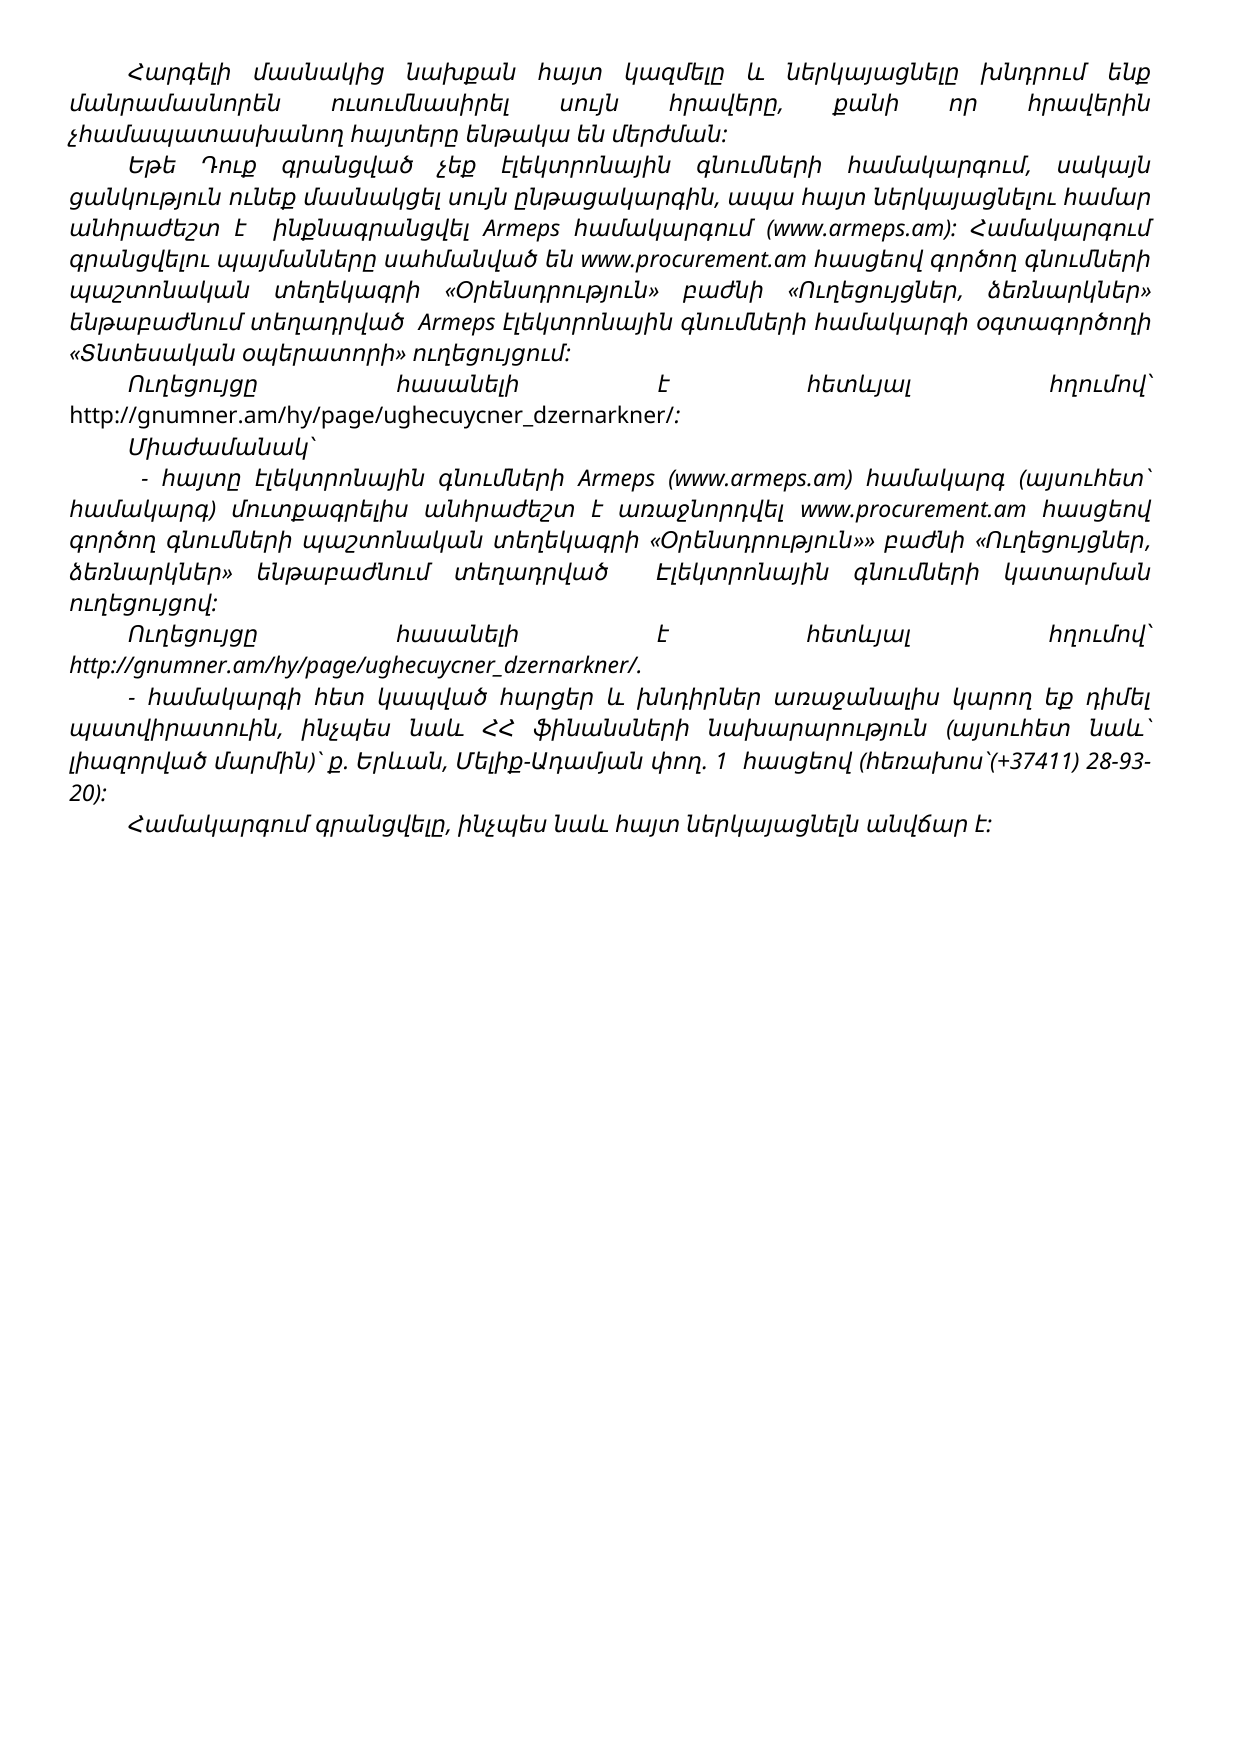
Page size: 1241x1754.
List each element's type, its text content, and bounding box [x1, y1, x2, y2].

text Ուղեցույցը հասանելի է հետևյալ հղումով՝ http://gnumner.am/hy/page/ughecuycner_dzernarkner/: [69, 368, 1152, 431]
text - հայտը էլեկտրոնային գնումների Armeps (www.armeps.am) համակարգ (այսուհետ` համակարգ) մուտքագրելիս անհրաժեշտ է առաջնորդվել www.procurement.am հասցեով գործող գնումների պաշտոնական տեղեկագրի «Օրենսդրություն»» բաժնի «Ուղեցույցներ, ձեռնարկներ» ենթաբաժնում տեղադրված Էլեկտրոնային գնումների կատարման ուղեցույցով: [69, 462, 1152, 618]
text Եթե Դուք գրանցված չեք էլեկտրոնային գնումների համակարգում, սակայն ցանկություն ունեք մասնակցել սույն ընթացակարգին, ապա հայտ ներկայացնելու համար անհրաժեշտ է ինքնագրանցվել Armeps համակարգում (www.armeps.am): Համակարգում գրանցվելու պայմանները սահմանված են www.procurement.am հասցեով գործող գնումների պաշտոնական տեղեկագրի «Օրենսդրություն» բաժնի «Ուղեցույցներ, ձեռնարկներ» ենթաբաժնում տեղադրված Armeps էլեկտրոնային գնումների համակարգի օգտագործողի «Տնտեսական օպերատորի» ուղեցույցում: [69, 149, 1152, 368]
text Միաժամանակ՝ [69, 431, 1152, 462]
text - համակարգի հետ կապված հարցեր և խնդիրներ առաջանալիս կարող եք դիմել պատվիրատուին, ինչպես նաև ՀՀ ֆինանսների նախարարություն (այսուհետ նաև` լիազորված մարմին)` ք. Երևան, Մելիք-Ադամյան փող. 1 հասցեով (հեռախոս`(+37411) 28-93-20): [69, 681, 1152, 808]
text Հարգելի մասնակից նախքան հայտ կազմելը և ներկայացնելը խնդրում ենք մանրամասնորեն ուսումնասիրել սույն հրավերը, քանի որ հրավերին չհամապատասխանող հայտերը ենթակա են մերժման: [69, 56, 1152, 149]
text Համակարգում գրանցվելը, ինչպես նաև հայտ ներկայացնելն անվճար է: [69, 808, 1152, 839]
text Ուղեցույցը հասանելի է հետևյալ հղումով՝ http://gnumner.am/hy/page/ughecuycner_dzernarkner/. [69, 618, 1152, 681]
